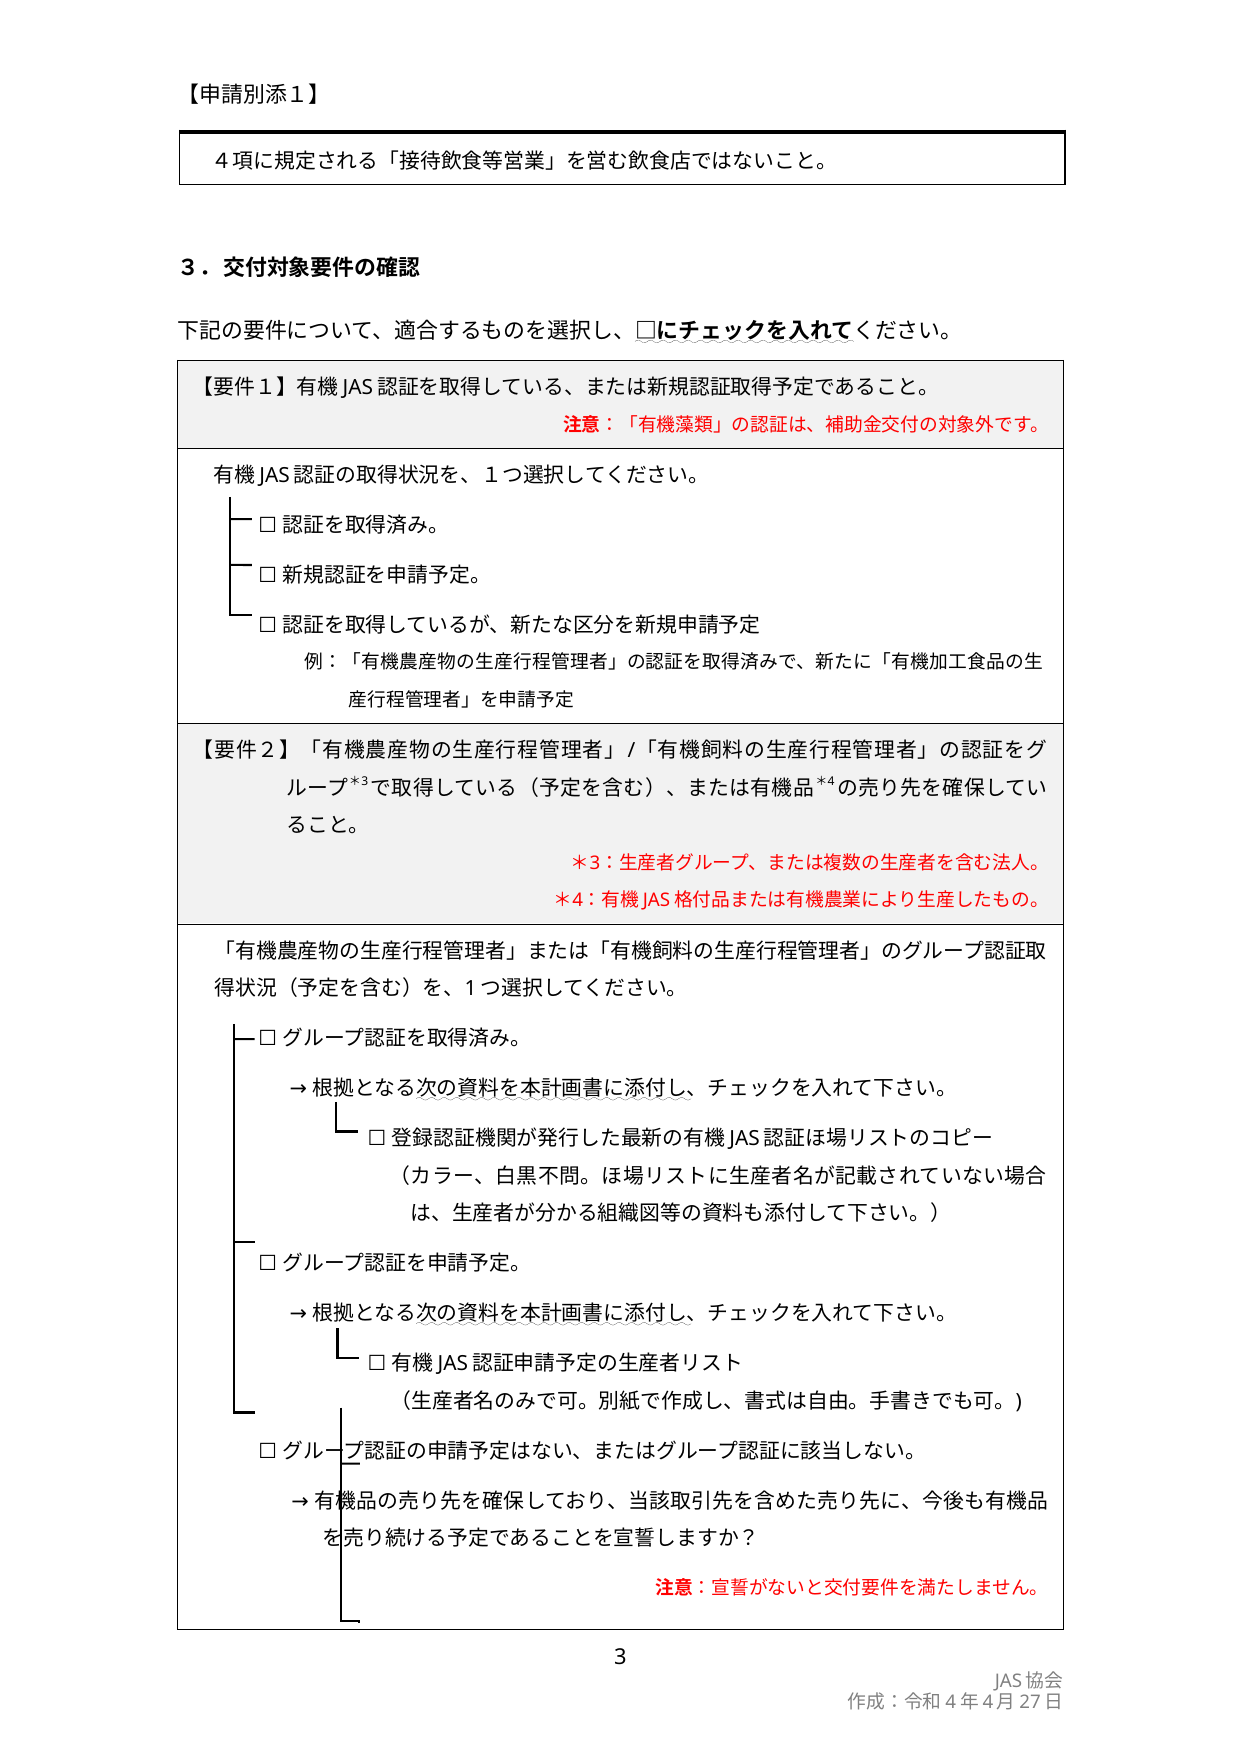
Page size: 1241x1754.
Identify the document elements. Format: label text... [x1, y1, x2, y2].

table_cell 有機JAS認証の取得状況を、１つ選択してください。 認証を取得済み。 新規認証を申請予定。 認証を取得しているが、新たな区分を新規申請予定 例：「有機農産物の生産行程管理者」の認証を取得済みで、新たに「有機加工食品の生産行程管理者」を申請予定 [178, 449, 1063, 723]
table_cell 【要件２】「有機農産物の生産行程管理者」/「有機飼料の生産行程管理者」の認証をグループ＊3で取得している（予定を含む）、または有機品＊4の売り先を確保していること。 ＊3：生産者グループ、または複数の生産者を含む法人。 ＊4：有機JAS格付品または有機農業により生産したもの。 [178, 724, 1063, 923]
list 交付対象要件の確認 [177, 247, 1063, 285]
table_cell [178, 925, 1063, 1628]
table_header 【要件１】有機JAS認証を取得している、または新規認証取得予定であること。 注意：「有機藻類」の認証は、補助金交付の対象外です。 [178, 361, 1063, 448]
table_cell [180, 134, 1064, 184]
text 下記の要件について、適合するものを選択し、□にチェックを入れてください。 [177, 310, 1063, 347]
